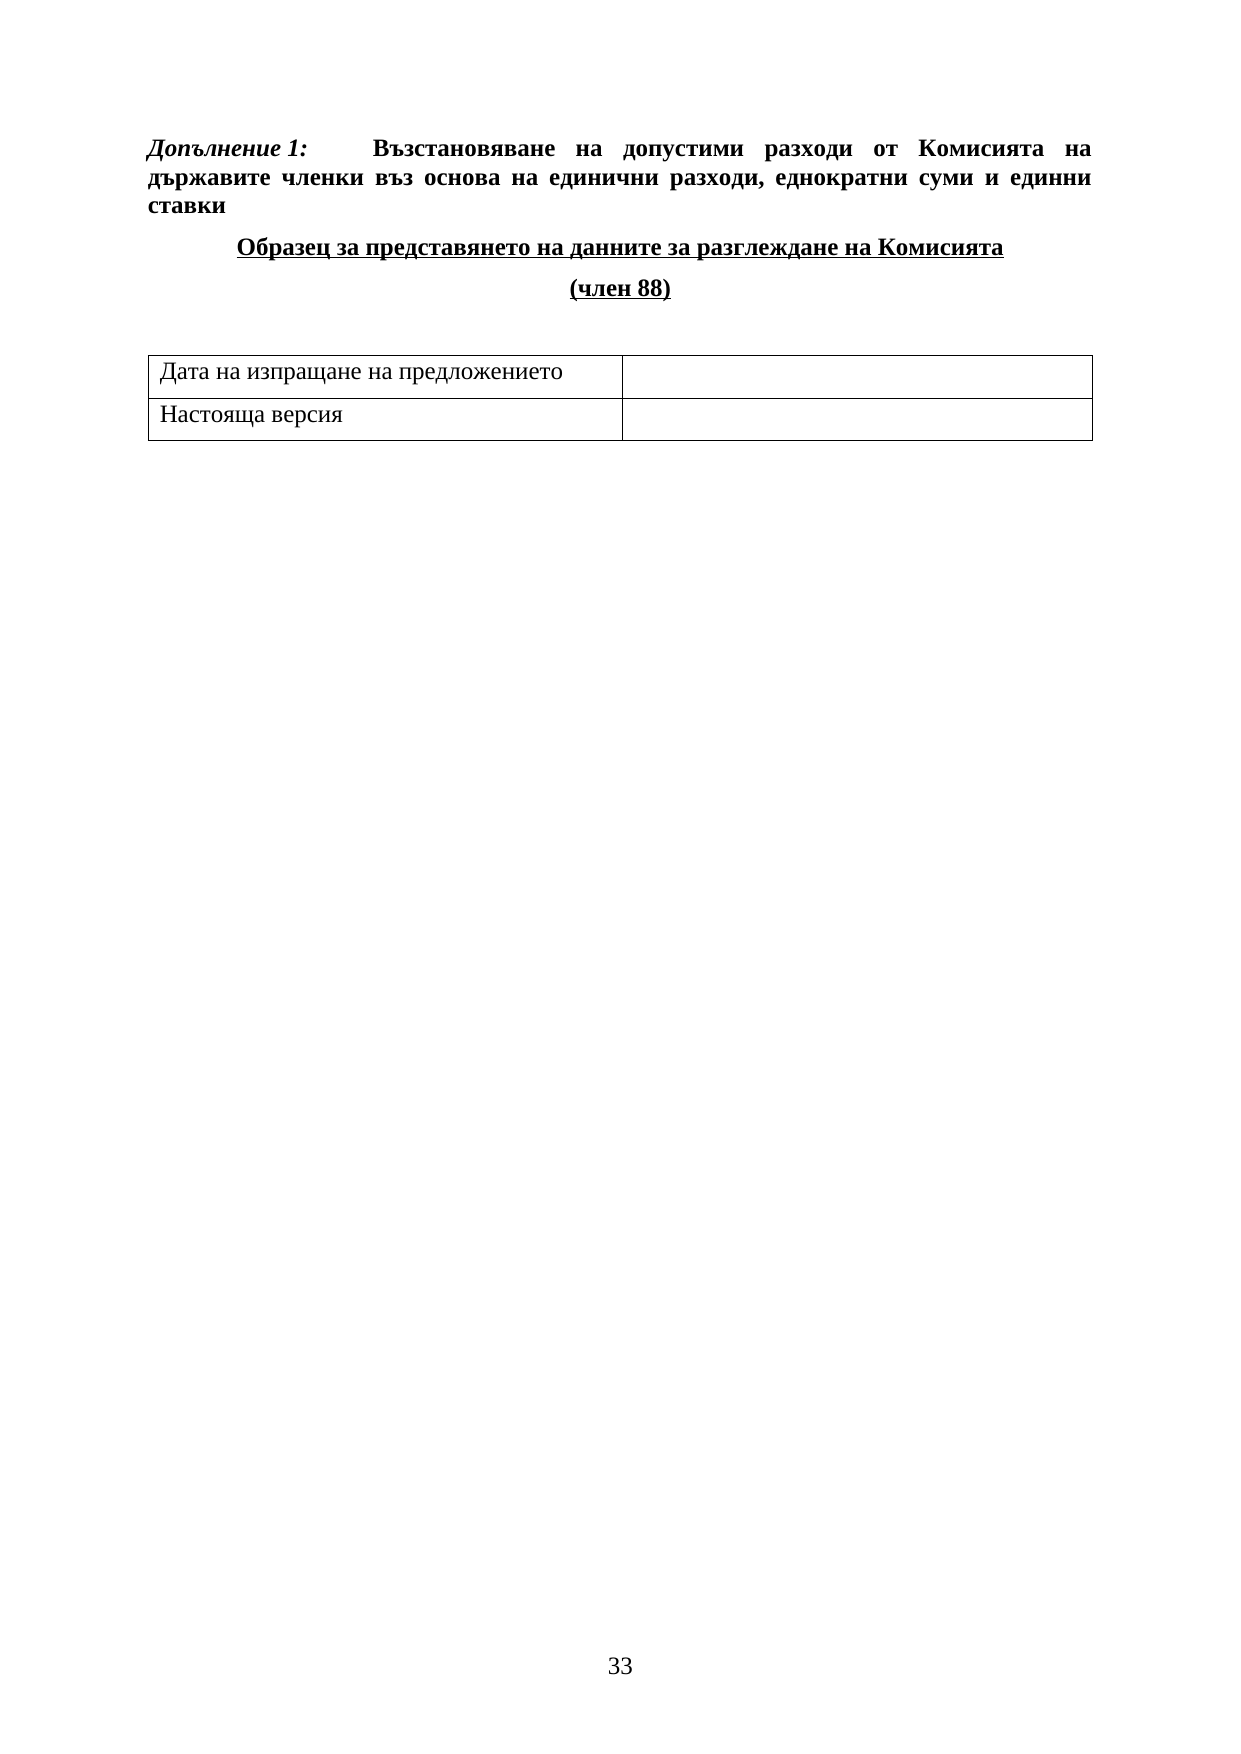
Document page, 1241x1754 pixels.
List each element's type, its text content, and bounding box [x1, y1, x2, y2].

text Образец за представянето на данните за разглеждане на Комисията [148, 232, 1092, 260]
text Допълнение 1: Възстановяване на допустими разходи от Комисията на държавите членки въз основа на единични разходи, еднократни суми и единни ставки [148, 133, 1092, 219]
table_header Дата на изпращане на предложението [149, 356, 622, 398]
table_cell [623, 399, 1092, 440]
text (член 88) [148, 273, 1092, 302]
table_header [623, 356, 1092, 398]
table_cell Настояща версия [149, 399, 622, 440]
